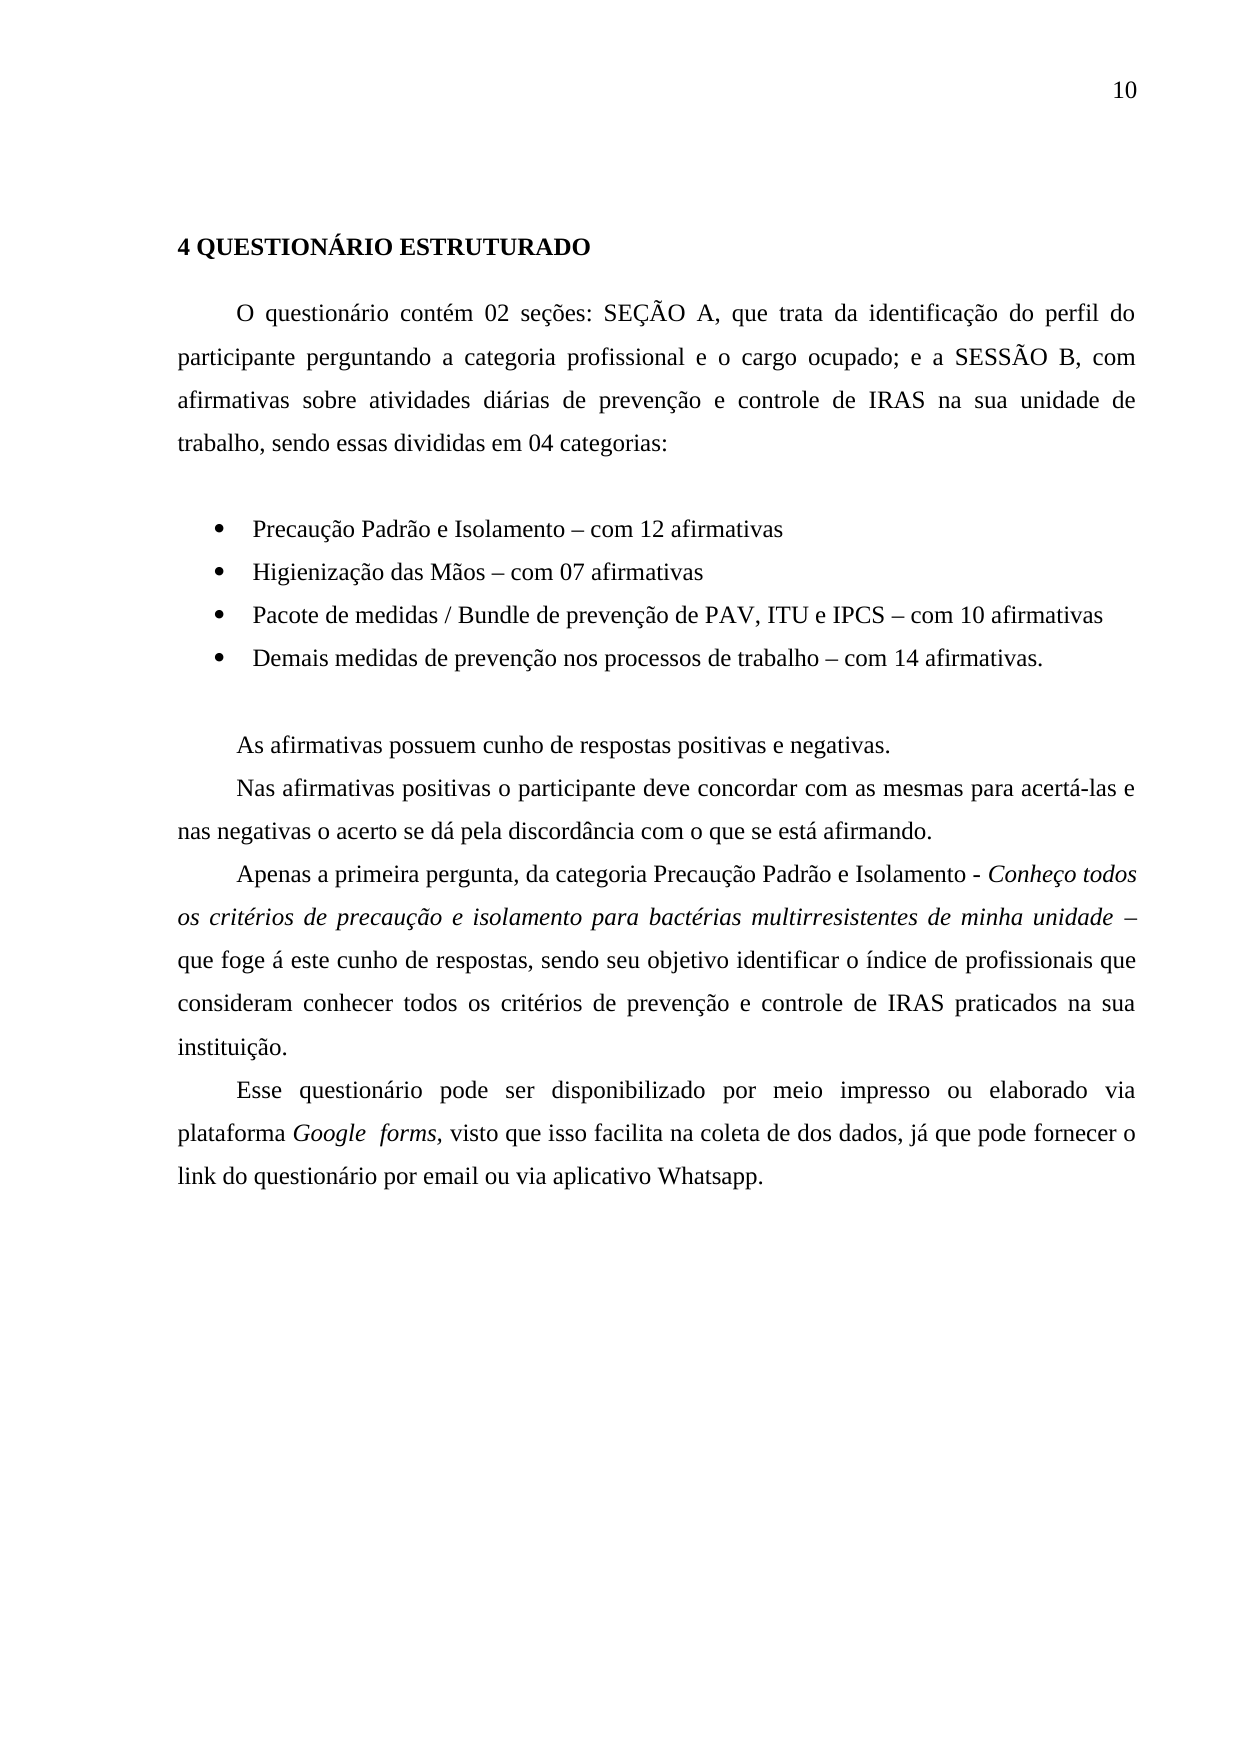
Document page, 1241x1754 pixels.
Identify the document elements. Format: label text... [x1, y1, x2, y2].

text As afirmativas possuem cunho de respostas positivas e negativas. [177, 730, 1137, 758]
list Higienização das Mãos – com 07 afirmativas [215, 557, 1137, 586]
text Nas afirmativas positivas o participante deve concordar com as mesmas para acertá-las e nas negativas o acerto se dá pela discordância com o que se está afirmando. [177, 773, 1137, 845]
list Pacote de medidas / Bundle de prevenção de PAV, ITU e IPCS – com 10 afirmativas [215, 600, 1137, 629]
text Apenas a primeira pergunta, da categoria Precaução Padrão e Isolamento - Conheço todos os critérios de precaução e isolamento para bactérias multirresistentes de minha unidade – que foge á este cunho de respostas, sendo seu objetivo identificar o índice de profissionais que consideram conhecer todos os critérios de prevenção e controle de IRAS praticados na sua instituição. [177, 859, 1137, 1060]
list Precaução Padrão e Isolamento – com 12 afirmativas [215, 514, 1137, 543]
list Demais medidas de prevenção nos processos de trabalho – com 14 afirmativas. [215, 643, 1137, 672]
text O questionário contém 02 seções: SEÇÃO A, que trata da identificação do perfil do participante perguntando a categoria profissional e o cargo ocupado; e a SESSÃO B, com afirmativas sobre atividades diárias de prevenção e controle de IRAS na sua unidade de trabalho, sendo essas divididas em 04 categorias: [177, 298, 1137, 457]
text 4 QUESTIONÁRIO ESTRUTURADO [177, 232, 1137, 261]
text Esse questionário pode ser disponibilizado por meio impresso ou elaborado via plataforma Google forms, visto que isso facilita na coleta de dos dados, já que pode fornecer o link do questionário por email ou via aplicativo Whatsapp. [177, 1075, 1137, 1190]
